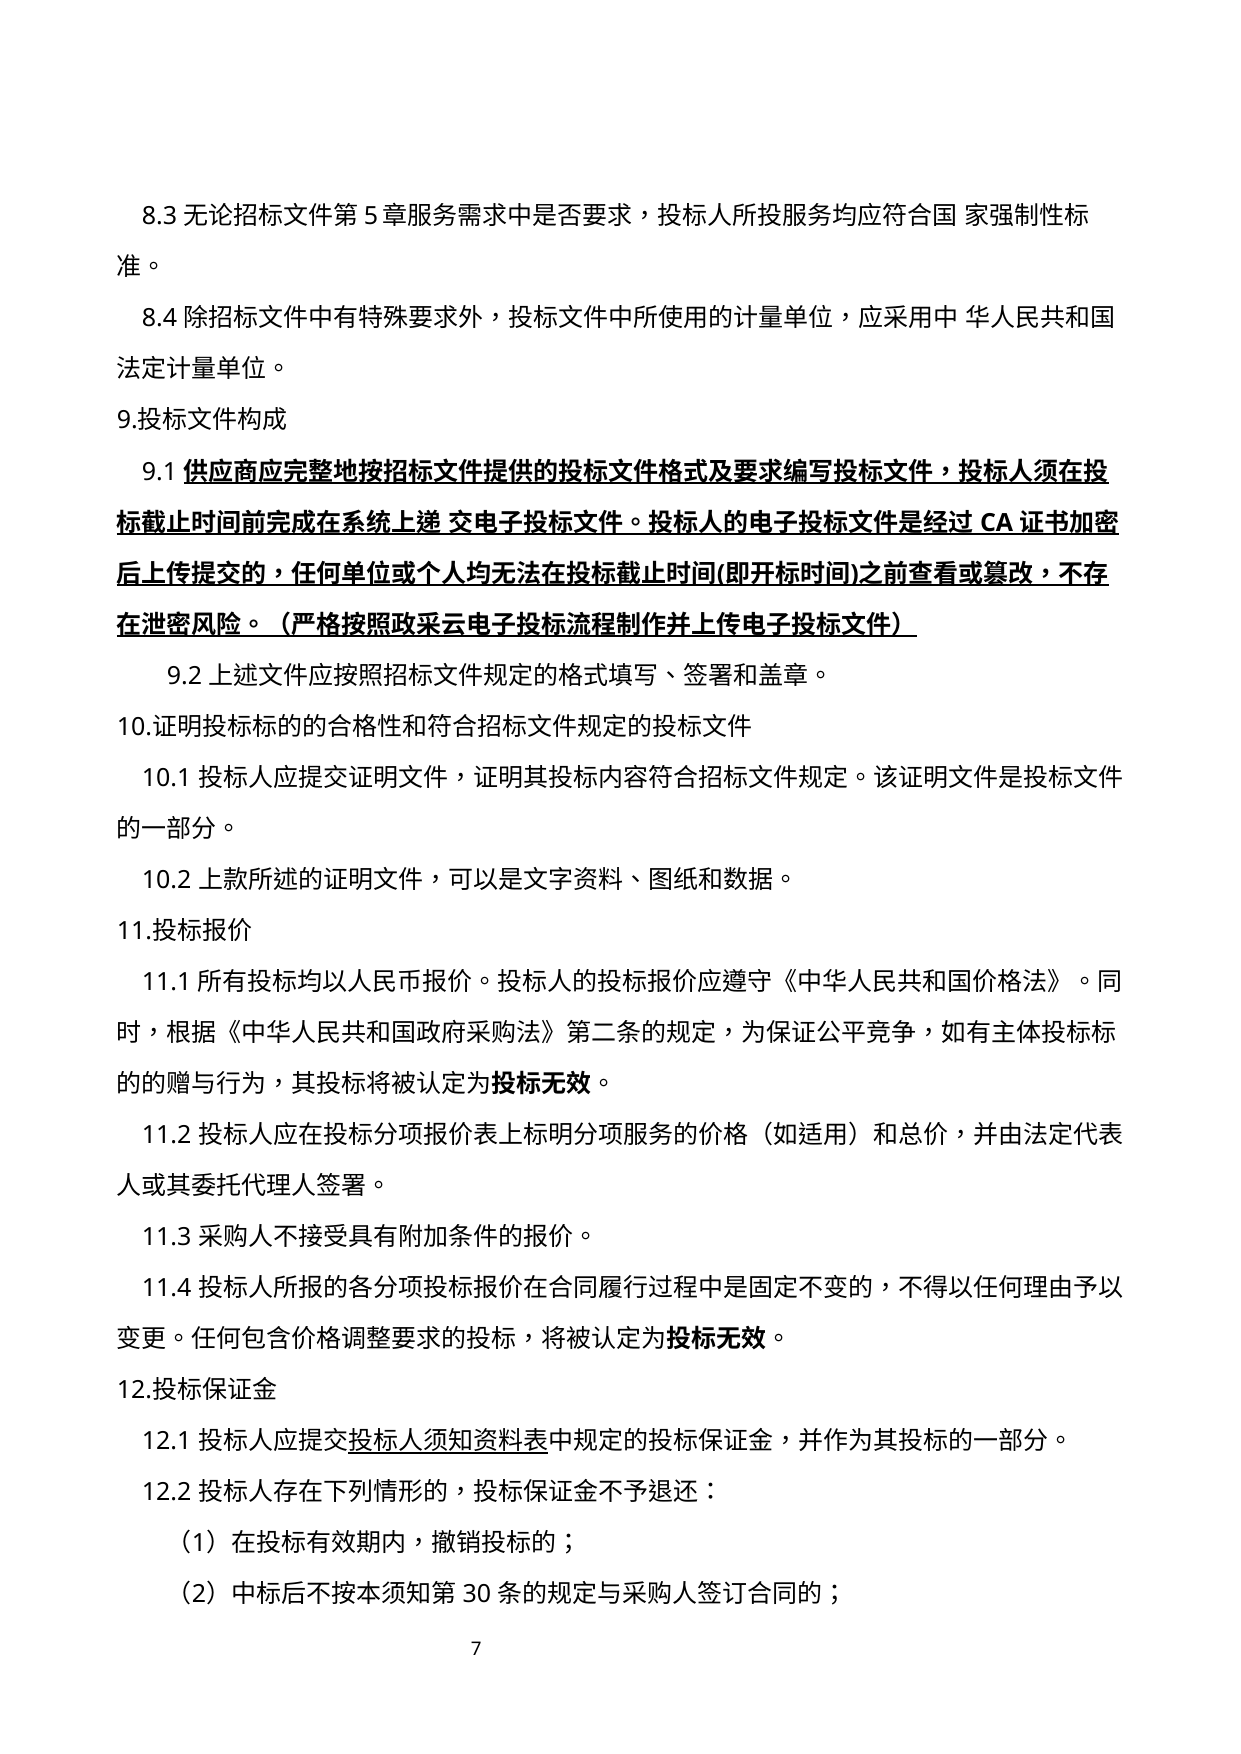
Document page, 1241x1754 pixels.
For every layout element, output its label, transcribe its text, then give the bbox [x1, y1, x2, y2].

text 8.3 无论招标文件第5章服务需求中是否要求，投标人所投服务均应符合国 家强制性标准。 [117, 198, 1124, 283]
text 12.投标保证金 [117, 1372, 1124, 1406]
text 11.4 投标人所报的各分项投标报价在合同履行过程中是固定不变的，不得以任何理由予以变更。任何包含价格调整要求的投标，将被认定为投标无效。 [117, 1270, 1124, 1355]
text 10.2 上款所述的证明文件，可以是文字资料、图纸和数据。 [117, 861, 1124, 896]
text 11.投标报价 [117, 912, 1124, 947]
text 9.1 供应商应完整地按招标文件提供的投标文件格式及要求编写投标文件，投标人须在投标截止时间前完成在系统上递 交电子投标文件。投标人的电子投标文件是经过 CA 证书加密后上传提交的，任何单位或个人均无法在投标截止时间(即开标时间)之前查看或篡改，不存在泄密风险。（严格按照政采云电子投标流程制作并上传电子投标文件） [117, 453, 1124, 640]
text （2）中标后不按本须知第 30 条的规定与采购人签订合同的； [117, 1576, 1124, 1610]
text 10.证明投标标的的合格性和符合招标文件规定的投标文件 [117, 708, 1124, 742]
text 12.1 投标人应提交投标人须知资料表中规定的投标保证金，并作为其投标的一部分。 [117, 1423, 1124, 1457]
text 11.1 所有投标均以人民币报价。投标人的投标报价应遵守《中华人民共和国价格法》。同时，根据《中华人民共和国政府采购法》第二条的规定，为保证公平竞争，如有主体投标标的的赠与行为，其投标将被认定为投标无效。 [117, 963, 1124, 1100]
text 8.4 除招标文件中有特殊要求外，投标文件中所使用的计量单位，应采用中 华人民共和国法定计量单位。 [117, 300, 1124, 385]
text 11.3 采购人不接受具有附加条件的报价。 [117, 1219, 1124, 1253]
text 12.2 投标人存在下列情形的，投标保证金不予退还： [117, 1474, 1124, 1508]
text 9.投标文件构成 [117, 402, 1124, 436]
text （1）在投标有效期内，撤销投标的； [117, 1525, 1124, 1559]
text 10.1 投标人应提交证明文件，证明其投标内容符合招标文件规定。该证明文件是投标文件的一部分。 [117, 759, 1124, 844]
text 9.2 上述文件应按照招标文件规定的格式填写、签署和盖章。 [117, 657, 1124, 691]
text 11.2 投标人应在投标分项报价表上标明分项服务的价格（如适用）和总价，并由法定代表人或其委托代理人签署。 [117, 1117, 1124, 1202]
